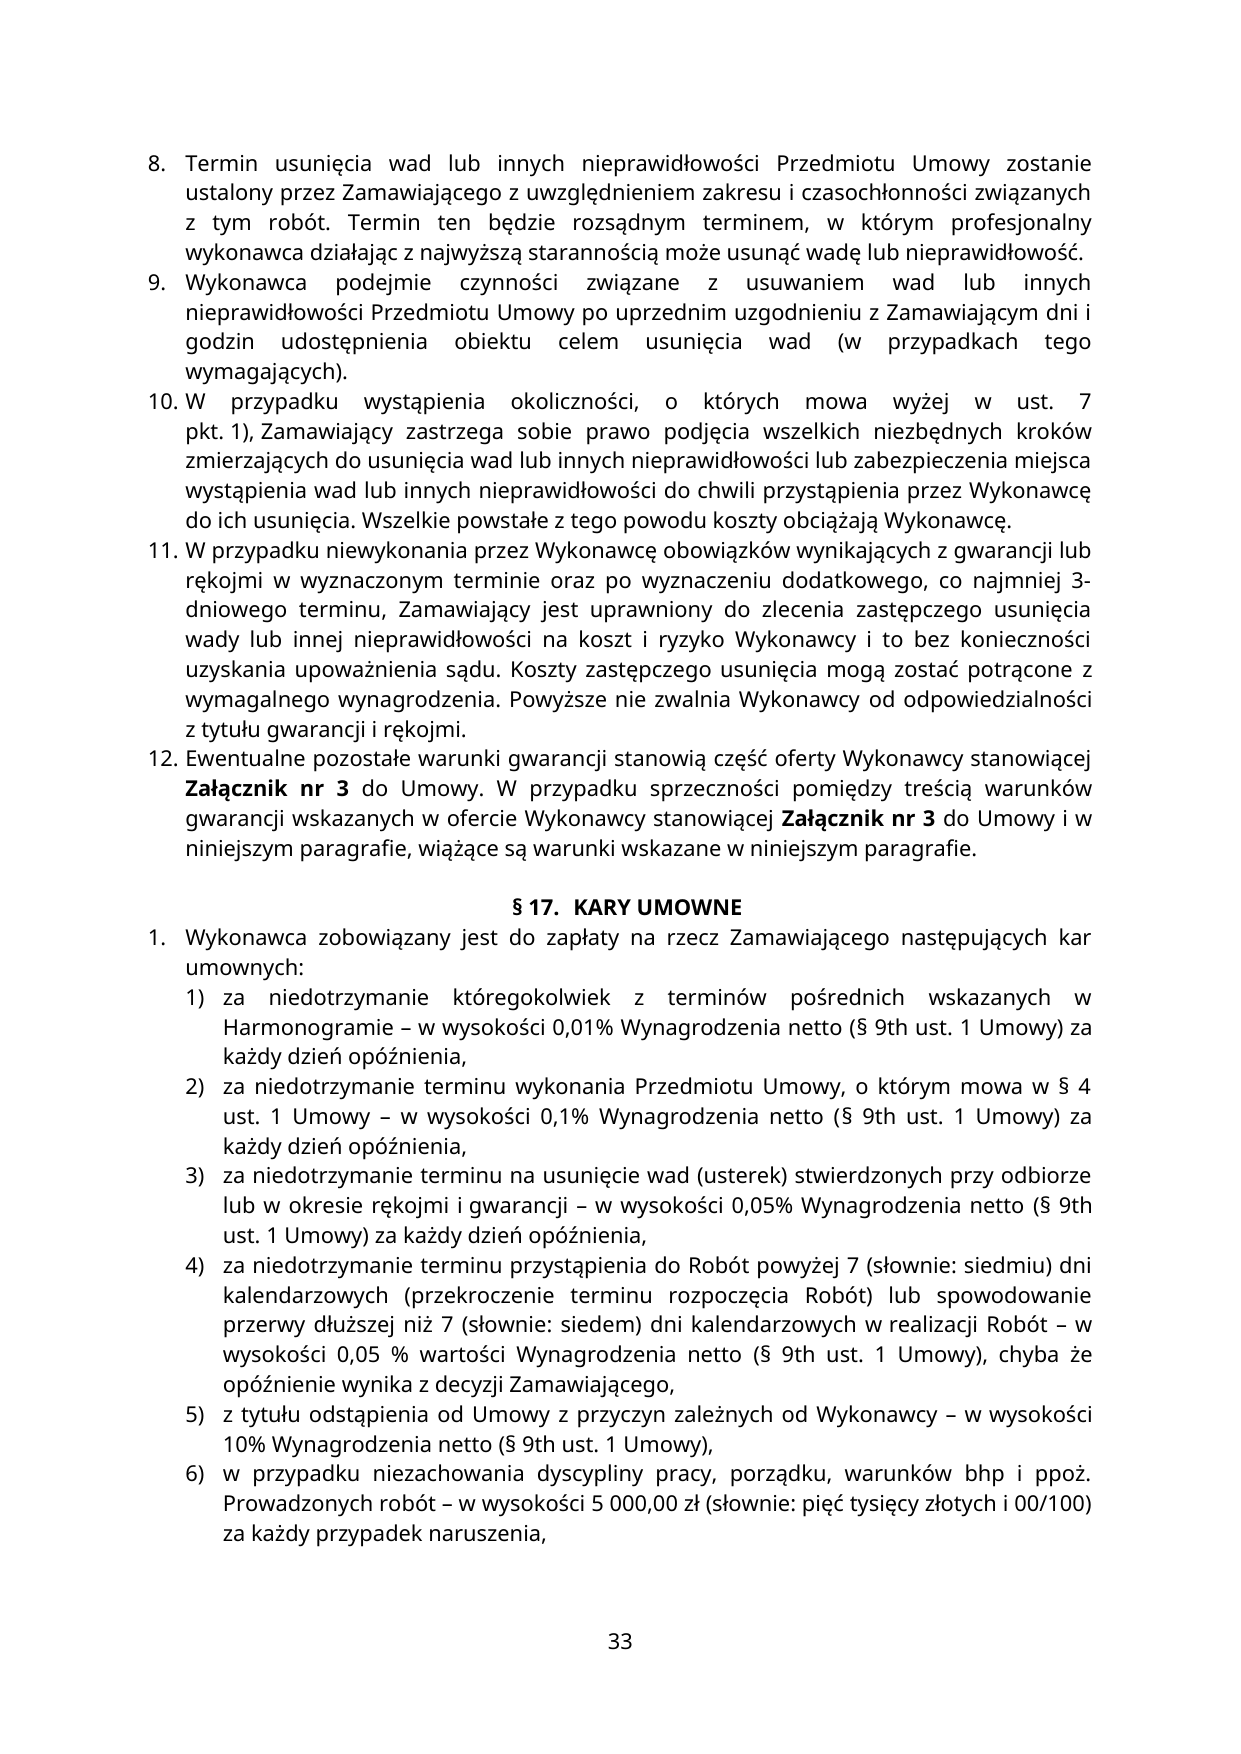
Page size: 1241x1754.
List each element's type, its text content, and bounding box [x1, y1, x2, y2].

list z tytułu odstąpienia od Umowy z przyczyn zależnych od Wykonawcy – w wysokości 10% Wynagrodzenia netto (§ 9 ust. 1 Umowy), [185, 1399, 1093, 1458]
list Wykonawca zobowiązany jest do zapłaty na rzecz Zamawiającego następujących kar umownych: [148, 922, 1093, 982]
list za niedotrzymanie terminu na usunięcie wad (usterek) stwierdzonych przy odbiorze lub w okresie rękojmi i gwarancji – w wysokości 0,05% Wynagrodzenia netto (§ 9 ust. 1 Umowy) za każdy dzień opóźnienia, [185, 1161, 1093, 1250]
list Ewentualne pozostałe warunki gwarancji stanowią część oferty Wykonawcy stanowiącej Załącznik nr 3 do Umowy. W przypadku sprzeczności pomiędzy treścią warunków gwarancji wskazanych w ofercie Wykonawcy stanowiącej Załącznik nr 3 do Umowy i w niniejszym paragrafie, wiążące są warunki wskazane w niniejszym paragrafie. [148, 743, 1093, 863]
list za niedotrzymanie terminu wykonania Przedmiotu Umowy, o którym mowa w § 4 ust. 1 Umowy – w wysokości 0,1% Wynagrodzenia netto (§ 9 ust. 1 Umowy) za każdy dzień opóźnienia, [185, 1071, 1093, 1161]
list KARY UMOWNE [185, 892, 1093, 922]
list W przypadku wystąpienia okoliczności, o których mowa wyżej w ust. 7 pkt. 1), Zamawiający zastrzega sobie prawo podjęcia wszelkich niezbędnych kroków zmierzających do usunięcia wad lub innych nieprawidłowości lub zabezpieczenia miejsca wystąpienia wad lub innych nieprawidłowości do chwili przystąpienia przez Wykonawcę do ich usunięcia. Wszelkie powstałe z tego powodu koszty obciążają Wykonawcę. [148, 386, 1093, 535]
list Termin usunięcia wad lub innych nieprawidłowości Przedmiotu Umowy zostanie ustalony przez Zamawiającego z uwzględnieniem zakresu i czasochłonności związanych z tym robót. Termin ten będzie rozsądnym terminem, w którym profesjonalny wykonawca działając z najwyższą starannością może usunąć wadę lub nieprawidłowość. [148, 148, 1093, 267]
list za niedotrzymanie któregokolwiek z terminów pośrednich wskazanych w Harmonogramie – w wysokości 0,01% Wynagrodzenia netto (§ 9 ust. 1 Umowy) za każdy dzień opóźnienia, [185, 982, 1093, 1071]
list W przypadku niewykonania przez Wykonawcę obowiązków wynikających z gwarancji lub rękojmi w wyznaczonym terminie oraz po wyznaczeniu dodatkowego, co najmniej 3-dniowego terminu, Zamawiający jest uprawniony do zlecenia zastępczego usunięcia wady lub innej nieprawidłowości na koszt i ryzyko Wykonawcy i to bez konieczności uzyskania upoważnienia sądu. Koszty zastępczego usunięcia mogą zostać potrącone z wymagalnego wynagrodzenia. Powyższe nie zwalnia Wykonawcy od odpowiedzialności z tytułu gwarancji i rękojmi. [148, 535, 1093, 743]
list Wykonawca podejmie czynności związane z usuwaniem wad lub innych nieprawidłowości Przedmiotu Umowy po uprzednim uzgodnieniu z Zamawiającym dni i godzin udostępnienia obiektu celem usunięcia wad (w przypadkach tego wymagających). [148, 267, 1093, 386]
list za niedotrzymanie terminu przystąpienia do Robót powyżej 7 (słownie: siedmiu) dni kalendarzowych (przekroczenie terminu rozpoczęcia Robót) lub spowodowanie przerwy dłuższej niż 7 (słownie: siedem) dni kalendarzowych w realizacji Robót – w wysokości 0,05 % wartości Wynagrodzenia netto (§ 9 ust. 1 Umowy), chyba że opóźnienie wynika z decyzji Zamawiającego, [185, 1250, 1093, 1399]
list w przypadku niezachowania dyscypliny pracy, porządku, warunków bhp i ppoż. Prowadzonych robót – w wysokości 5 000,00 zł (słownie: pięć tysięcy złotych i 00/100) za każdy przypadek naruszenia, [185, 1458, 1093, 1548]
